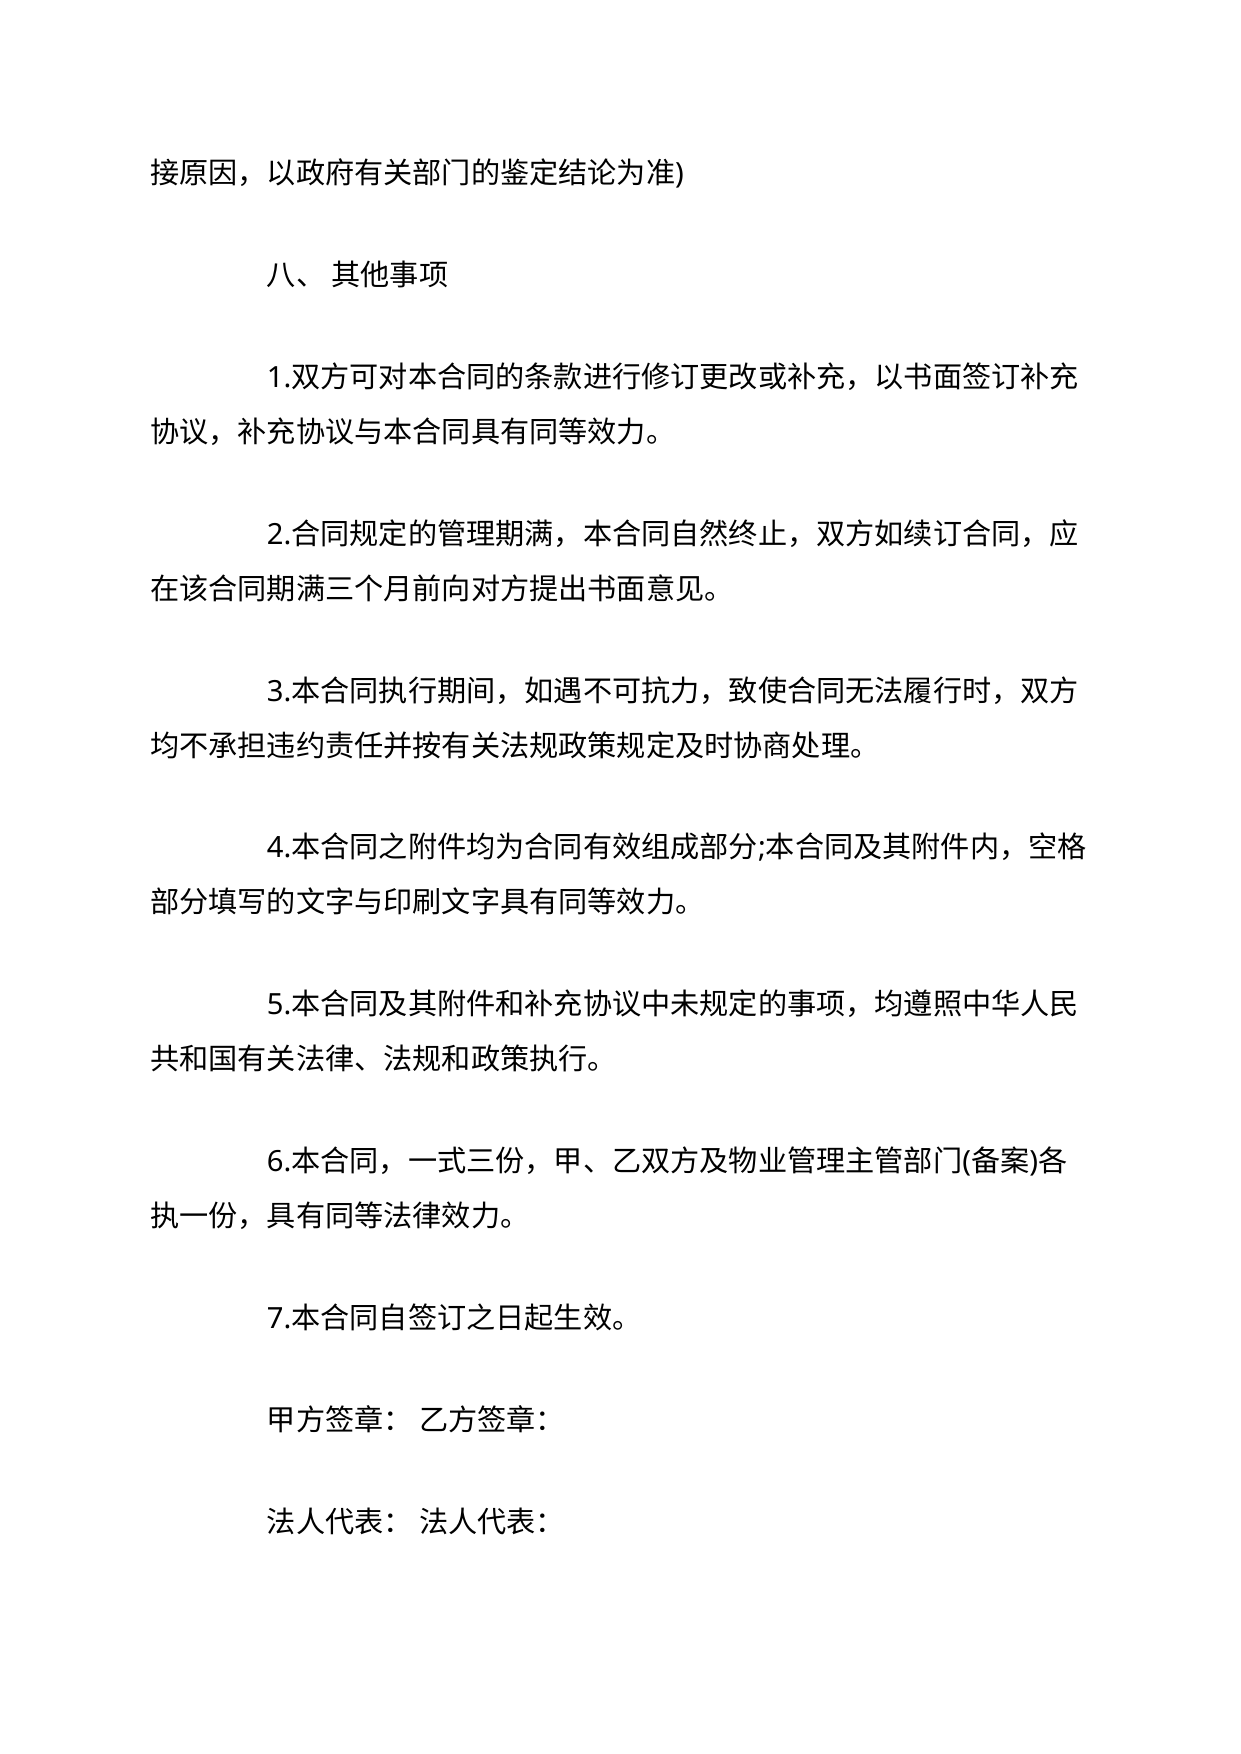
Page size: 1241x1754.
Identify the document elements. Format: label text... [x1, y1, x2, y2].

text 八、 其他事项 [150, 252, 1090, 294]
text 甲方签章： 乙方签章： [150, 1396, 1090, 1439]
text 3.本合同执行期间，如遇不可抗力，致使合同无法履行时，双方均不承担违约责任并按有关法规政策规定及时协商处理。 [150, 667, 1090, 764]
text 1.双方可对本合同的条款进行修订更改或补充，以书面签订补充协议，补充协议与本合同具有同等效力。 [150, 354, 1090, 451]
text 法人代表： 法人代表： [150, 1498, 1090, 1540]
text 2.合同规定的管理期满，本合同自然终止，双方如续订合同，应在该合同期满三个月前向对方提出书面意见。 [150, 511, 1090, 608]
text 7.本合同自签订之日起生效。 [150, 1294, 1090, 1337]
text 6.本合同，一式三份，甲、乙双方及物业管理主管部门(备案)各执一份，具有同等法律效力。 [150, 1138, 1090, 1235]
text 5.本合同及其附件和补充协议中未规定的事项，均遵照中华人民共和国有关法律、法规和政策执行。 [150, 981, 1090, 1078]
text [150, 150, 1090, 192]
text 4.本合同之附件均为合同有效组成部分;本合同及其附件内，空格部分填写的文字与印刷文字具有同等效力。 [150, 824, 1090, 921]
